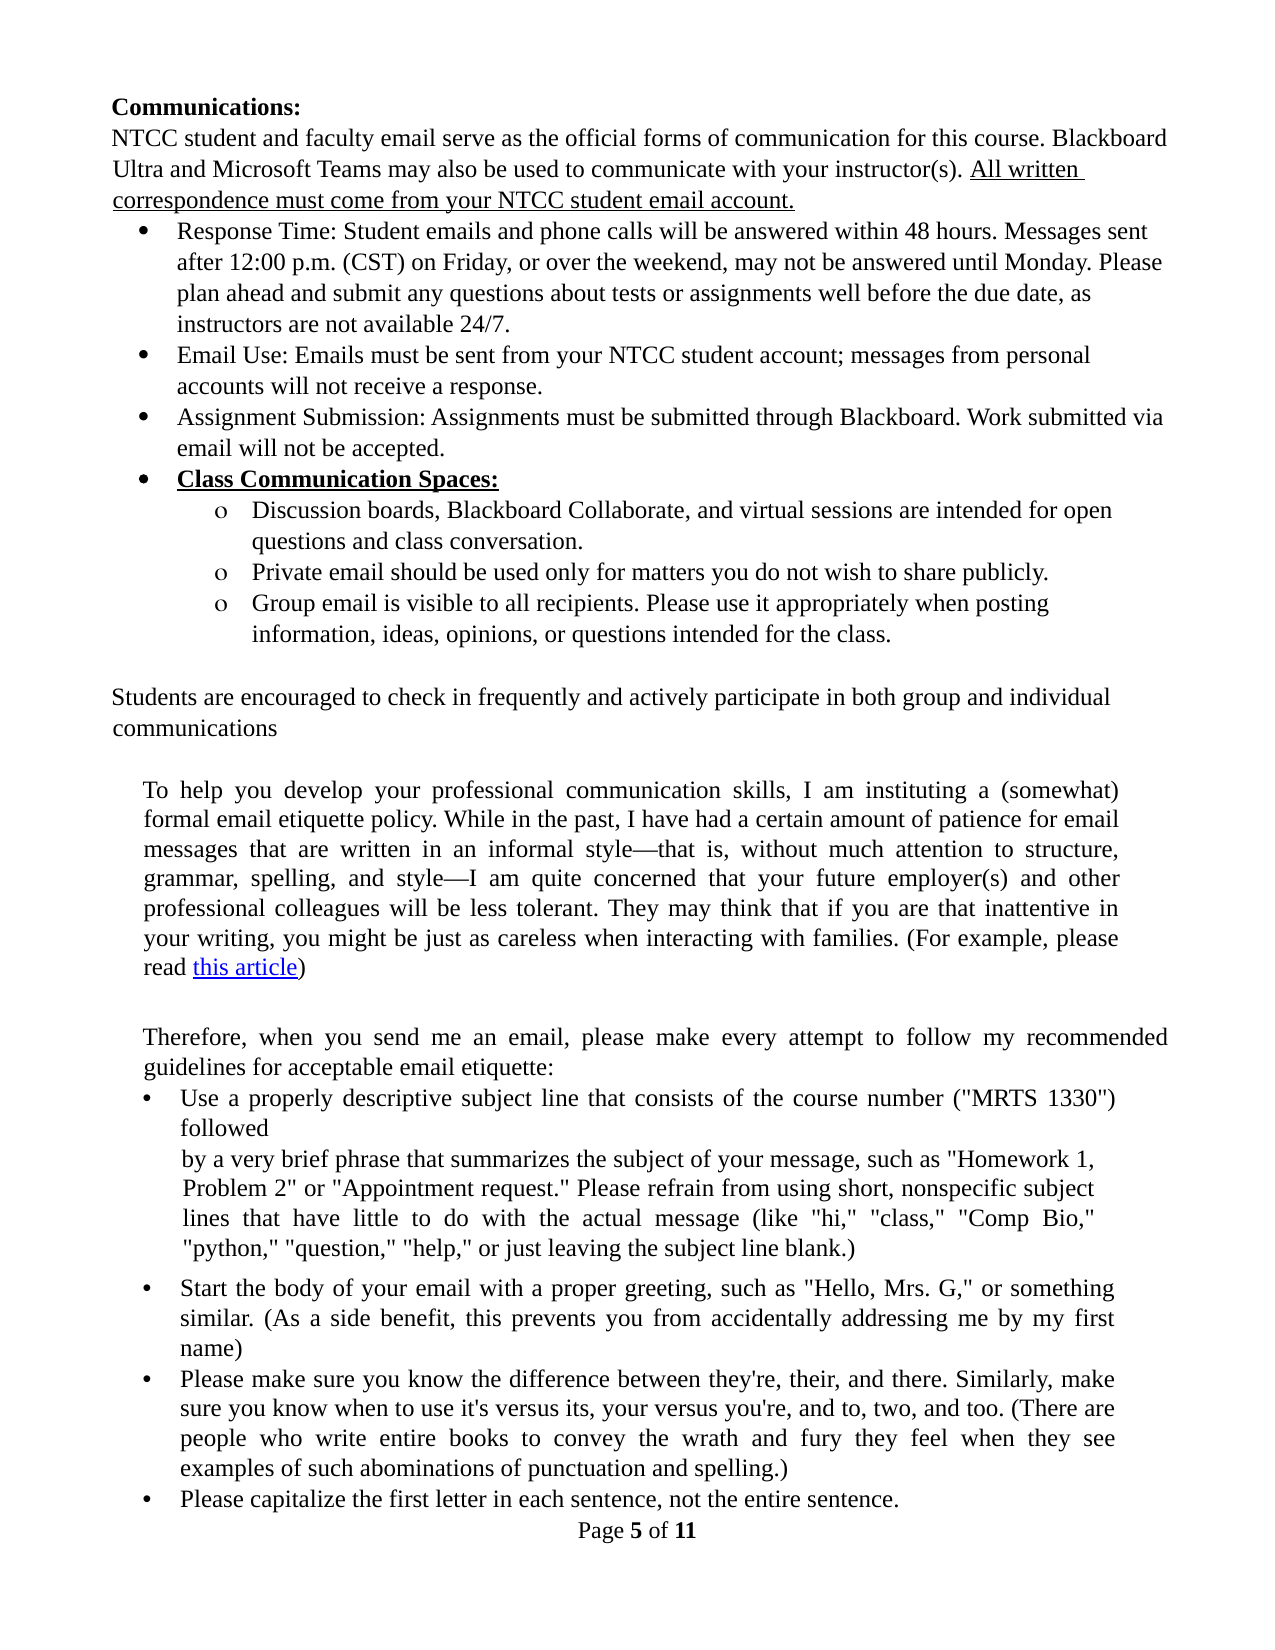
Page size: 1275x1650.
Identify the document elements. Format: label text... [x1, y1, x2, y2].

text Therefore, when you send me an email, please make every attempt to follow my recommended guidelines for acceptable email etiquette: [142, 1022, 1170, 1081]
list Email Use: Emails must be sent from your NTCC student account; messages from personal accounts will not receive a response. [139, 340, 1170, 400]
text Students are encouraged to check in frequently and actively participate in both group and individual communications [111, 682, 1170, 741]
list Use a properly descriptive subject line that consists of the course number ("MRTS 1330") followed [142, 1083, 1116, 1141]
text NTCC student and faculty email serve as the official forms of communication for this course. Blackboard Ultra and Microsoft Teams may also be used to communicate with your instructor(s). All written correspondence must come from your NTCC student email account. [111, 123, 1170, 214]
text To help you develop your professional communication skills, I am instituting a (somewhat) formal email etiquette policy. While in the past, I have had a certain amount of patience for email messages that are written in an informal style—that is, without much attention to structure, grammar, spelling, and style—I am quite concerned that your future employer(s) and other professional colleagues will be less tolerant. They may think that if you are that inattentive in your writing, you might be just as careless when interacting with families. (For example, please read this article) [142, 775, 1121, 981]
list Group email is visible to all recipients. Please use it appropriately when posting information, ideas, opinions, or questions intended for the class. [214, 588, 1170, 648]
list Response Time: Student emails and phone calls will be answered within 48 hours. Messages sent after 12:00 p.m. (CST) on Friday, or over the weekend, may not be answered until Monday. Please plan ahead and submit any questions about tests or assignments well before the due date, as instructors are not available 24/7. [139, 216, 1170, 338]
list Assignment Submission: Assignments must be submitted through Blackboard. Work submitted via email will not be accepted. [139, 402, 1170, 462]
text Communications: [111, 92, 1170, 121]
list Discussion boards, Blackboard Collaborate, and virtual sessions are intended for open questions and class conversation. [214, 495, 1170, 555]
list Please make sure you know the difference between they're, their, and there. Similarly, make sure you know when to use it's versus its, your versus you're, and to, two, and too. (There are people who write entire books to convey the wrath and fury they feel when they see examples of such abominations of punctuation and spelling.) [142, 1364, 1116, 1481]
list Class Communication Spaces: [139, 464, 1170, 493]
list Please capitalize the first letter in each sentence, not the entire sentence. [142, 1484, 1116, 1513]
list Start the body of your email with a proper greeting, such as "Hello, Mrs. G," or something similar. (As a side benefit, this prevents you from accidentally addressing me by my first name) [142, 1273, 1116, 1361]
list Private email should be used only for matters you do not wish to share publicly. [214, 557, 1170, 586]
text by a very brief phrase that summarizes the subject of your message, such as "Homework 1, Problem 2" or "Appointment request." Please refrain from using short, nonspecific subject lines that have little to do with the actual message (like "hi," "class," "Comp Bio," "python," "question," "help," or just leaving the subject line blank.) [181, 1144, 1096, 1261]
